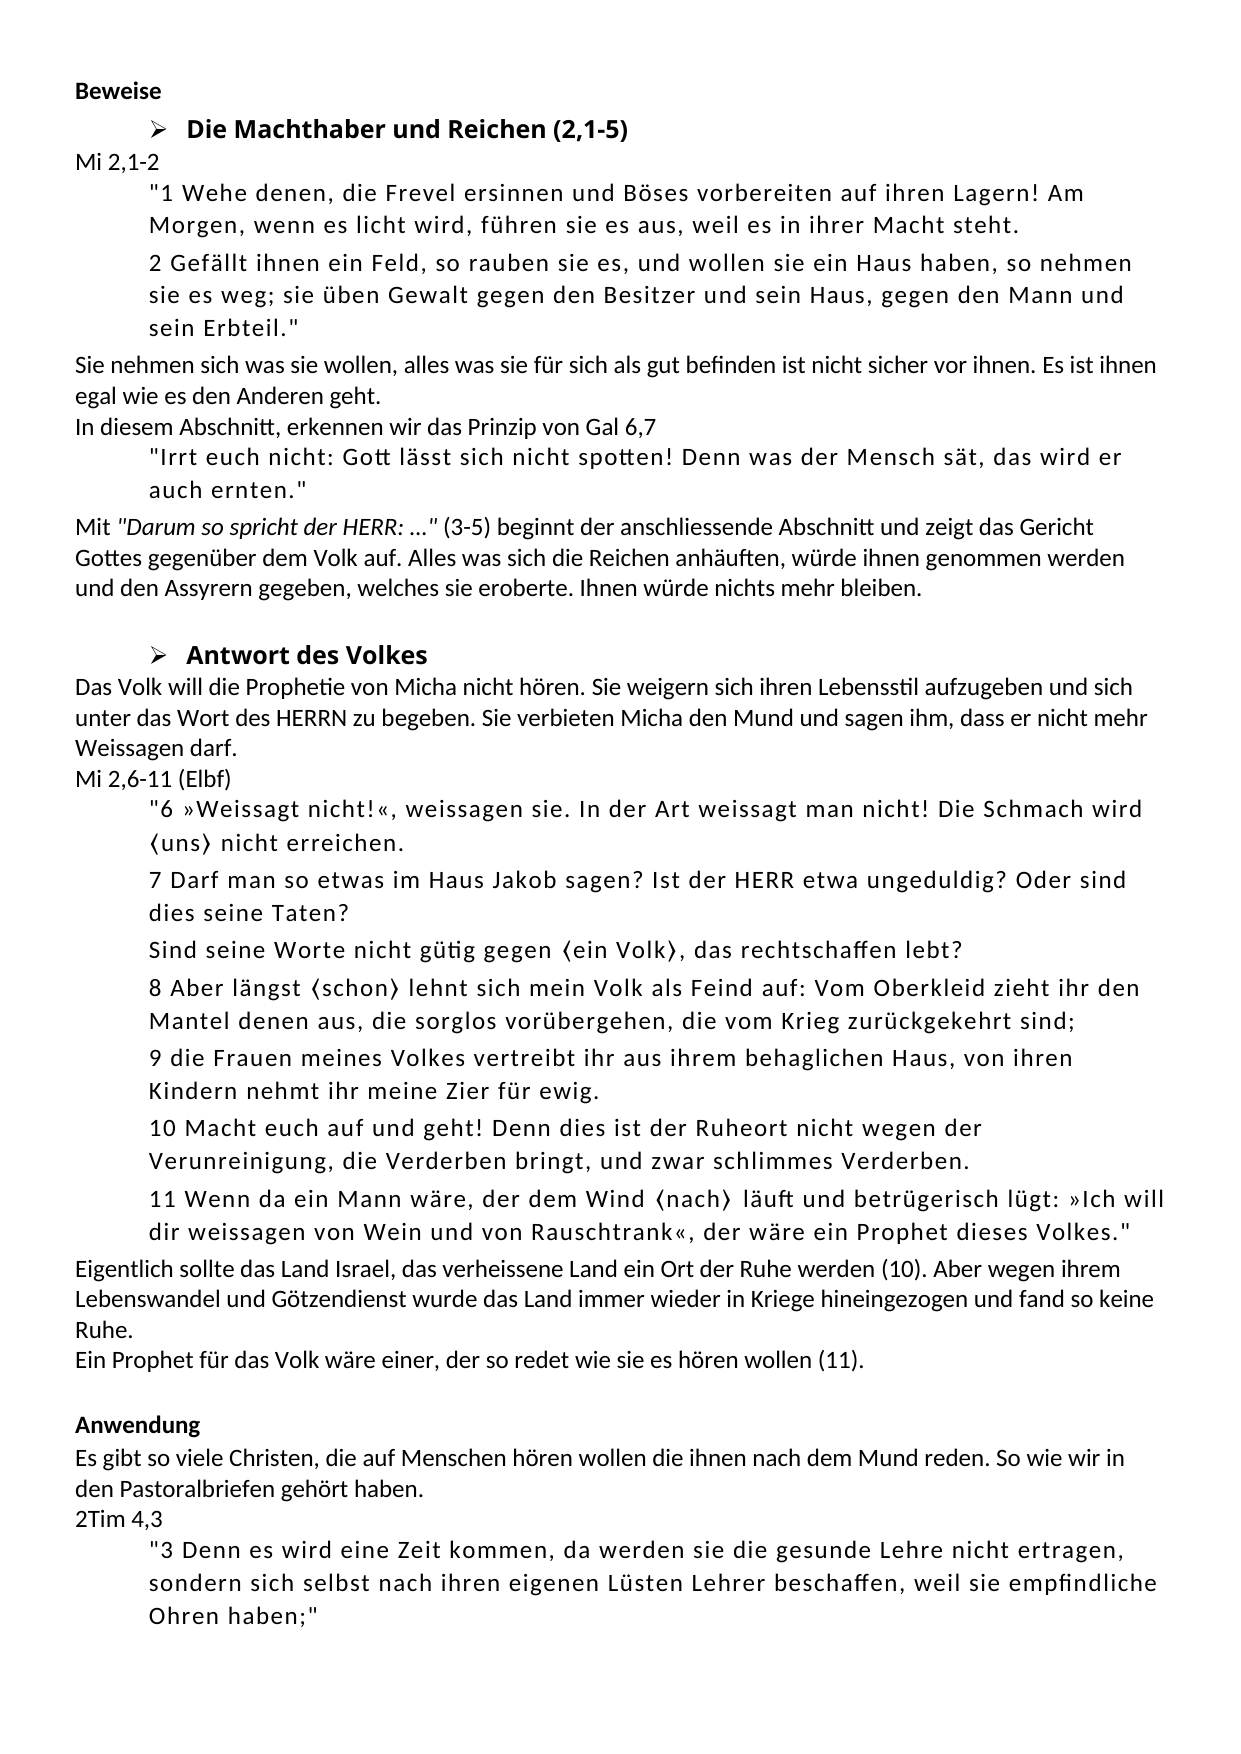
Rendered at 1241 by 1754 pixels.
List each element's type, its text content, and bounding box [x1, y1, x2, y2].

subtitle "6 »Weissagt nicht!«, weissagen sie. In der Art weissagt man nicht! Die Schmach wird ⟨uns⟩ nicht erreichen. [149, 793, 1165, 857]
text Ein Prophet für das Volk wäre einer, der so redet wie sie es hören wollen (11). [75, 1344, 1165, 1375]
subtitle "Irrt euch nicht: Gott lässt sich nicht spotten! Denn was der Mensch sät, das wird er auch ernten." [149, 441, 1165, 504]
text Das Volk will die Prophetie von Micha nicht hören. Sie weigern sich ihren Lebensstil aufzugeben und sich unter das Wort des HERRN zu begeben. Sie verbieten Micha den Mund und sagen ihm, dass er nicht mehr Weissagen darf. [75, 671, 1165, 763]
subtitle 2 Gefällt ihnen ein Feld, so rauben sie es, und wollen sie ein Haus haben, so nehmen sie es weg; sie üben Gewalt gegen den Besitzer und sein Haus, gegen den Mann und sein Erbteil." [149, 247, 1165, 343]
subtitle Die Machthaber und Reichen (2,1-5) [149, 112, 1165, 146]
subtitle 9 die Frauen meines Volkes vertreibt ihr aus ihrem behaglichen Haus, von ihren Kindern nehmt ihr meine Zier für ewig. [149, 1042, 1165, 1106]
subtitle "3 Denn es wird eine Zeit kommen, da werden sie die gesunde Lehre nicht ertragen, sondern sich selbst nach ihren eigenen Lüsten Lehrer beschaffen, weil sie empfindliche Ohren haben;" [149, 1534, 1165, 1630]
text In diesem Abschnitt, erkennen wir das Prinzip von Gal 6,7 [75, 411, 1165, 441]
subtitle 8 Aber längst ⟨schon⟩ lehnt sich mein Volk als Feind auf: Vom Oberkleid zieht ihr den Mantel denen aus, die sorglos vorübergehen, die vom Krieg zurückgekehrt sind; [149, 972, 1165, 1036]
subtitle "1 Wehe denen, die Frevel ersinnen und Böses vorbereiten auf ihren Lagern! Am Morgen, wenn es licht wird, führen sie es aus, weil es in ihrer Macht steht. [149, 177, 1165, 240]
text Eigentlich sollte das Land Israel, das verheissene Land ein Ort der Ruhe werden (10). Aber wegen ihrem Lebenswandel und Götzendienst wurde das Land immer wieder in Kriege hineingezogen und fand so keine Ruhe. [75, 1253, 1165, 1344]
subtitle Antwort des Volkes [149, 637, 1165, 671]
text 2Tim 4,3 [75, 1503, 1165, 1534]
subtitle 10 Macht euch auf und geht! Denn dies ist der Ruheort nicht wegen der Verunreinigung, die Verderben bringt, und zwar schlimmes Verderben. [149, 1112, 1165, 1176]
subtitle 7 Darf man so etwas im Haus Jakob sagen? Ist der HERR etwa ungeduldig? Oder sind dies seine Taten? [149, 864, 1165, 927]
subtitle 11 Wenn da ein Mann wäre, der dem Wind ⟨nach⟩ läuft und betrügerisch lügt: »Ich will dir weissagen von Wein und von Rauschtrank«, der wäre ein Prophet dieses Volkes." [149, 1182, 1165, 1246]
subtitle Anwendung [75, 1409, 1165, 1440]
text Mi 2,1-2 [75, 146, 1165, 177]
text Mi 2,6-11 (Elbf) [75, 763, 1165, 793]
subtitle Beweise [75, 75, 1165, 106]
text Sie nehmen sich was sie wollen, alles was sie für sich als gut befinden ist nicht sicher vor ihnen. Es ist ihnen egal wie es den Anderen geht. [75, 349, 1165, 411]
text Mit "Darum so spricht der HERR: …" (3-5) beginnt der anschliessende Abschnitt und zeigt das Gericht Gottes gegenüber dem Volk auf. Alles was sich die Reichen anhäuften, würde ihnen genommen werden und den Assyrern gegeben, welches sie eroberte. Ihnen würde nichts mehr bleiben. [75, 511, 1165, 603]
text Es gibt so viele Christen, die auf Menschen hören wollen die ihnen nach dem Mund reden. So wie wir in den Pastoralbriefen gehört haben. [75, 1442, 1165, 1503]
subtitle Sind seine Worte nicht gütig gegen ⟨ein Volk⟩, das rechtschaffen lebt? [679, 934, 1165, 965]
